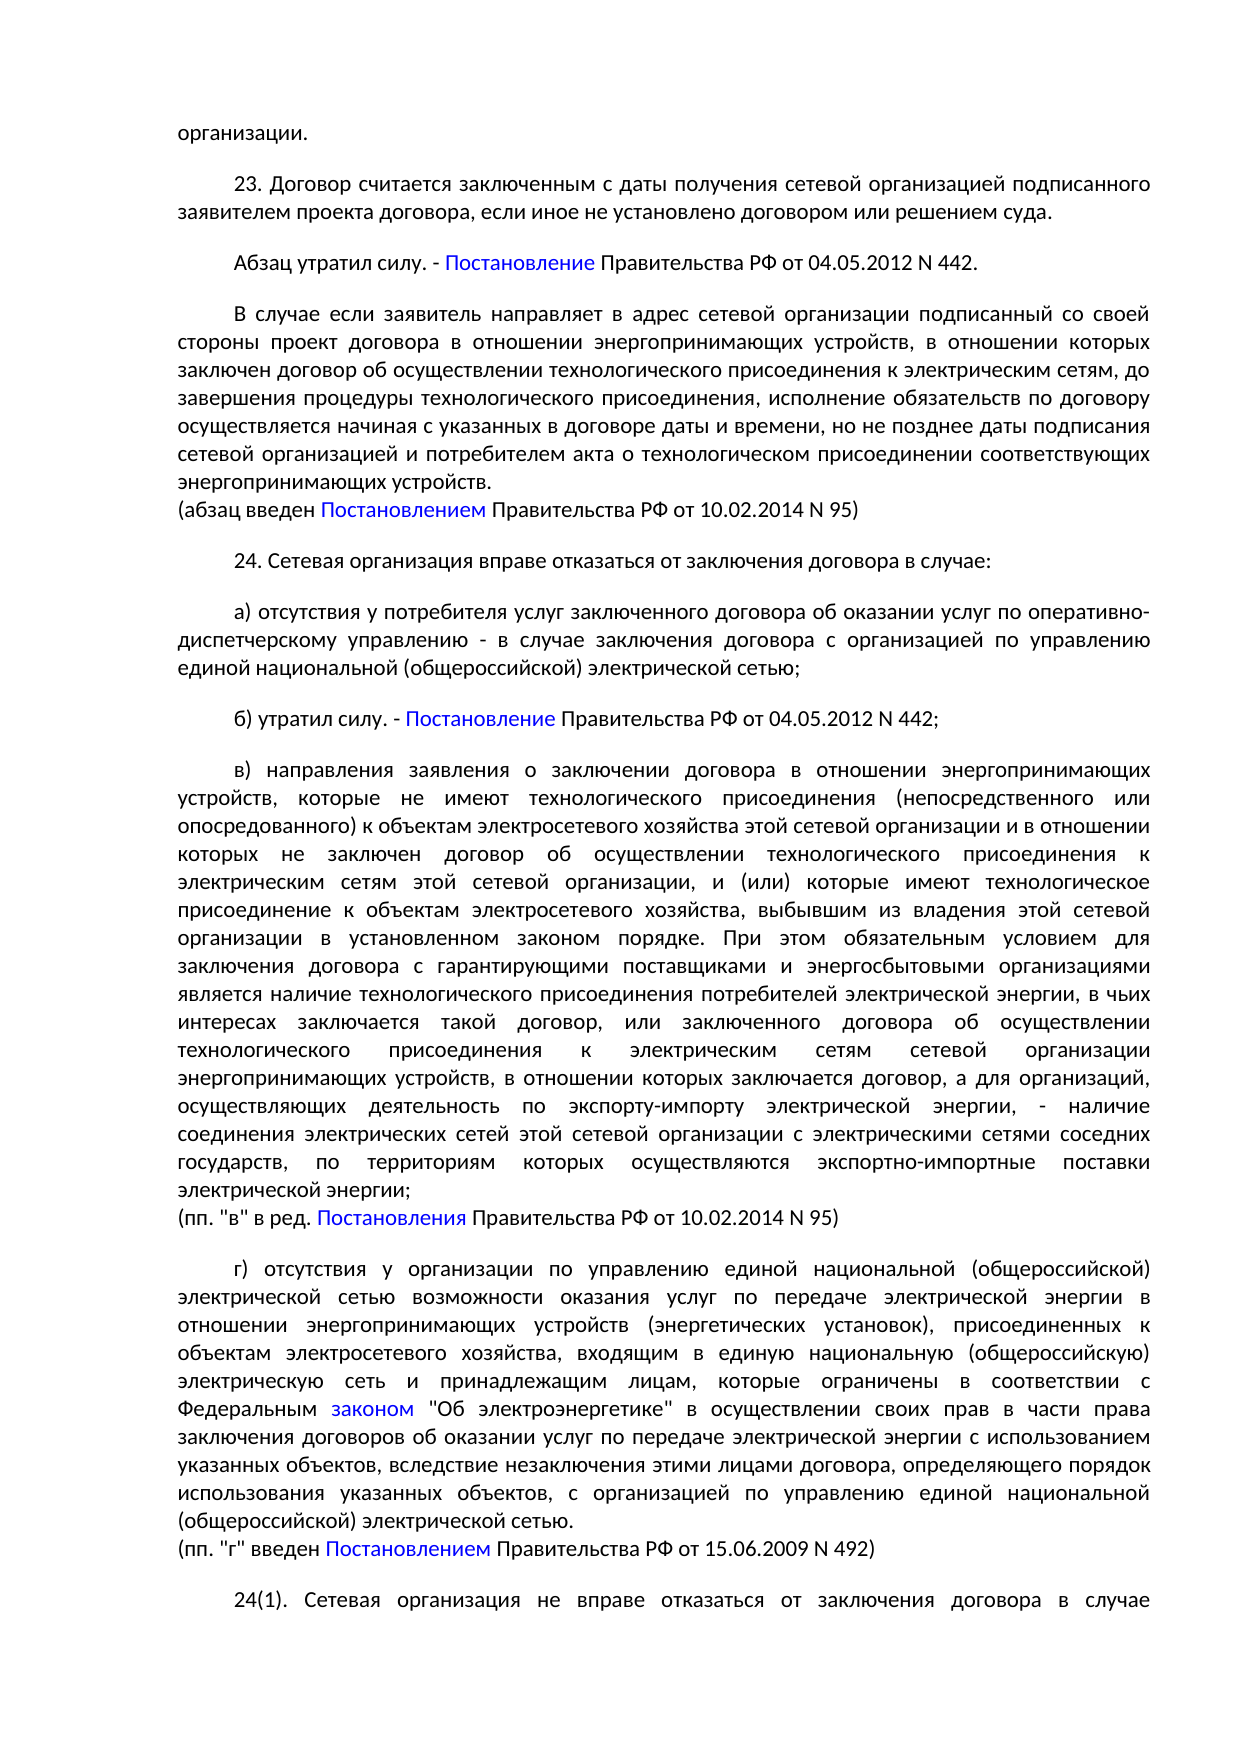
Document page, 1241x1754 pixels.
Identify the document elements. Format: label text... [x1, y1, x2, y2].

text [177, 118, 1152, 146]
text в) направления заявления о заключении договора в отношении энергопринимающих устройств, которые не имеют технологического присоединения (непосредственного или опосредованного) к объектам электросетевого хозяйства этой сетевой организации и в отношении которых не заключен договор об осуществлении технологического присоединения к электрическим сетям этой сетевой организации, и (или) которые имеют технологическое присоединение к объектам электросетевого хозяйства, выбывшим из владения этой сетевой организации в установленном законом порядке. При этом обязательным условием для заключения договора с гарантирующими поставщиками и энергосбытовыми организациями является наличие технологического присоединения потребителей электрической энергии, в чьих интересах заключается такой договор, или заключенного договора об осуществлении технологического присоединения к электрическим сетям сетевой организации энергопринимающих устройств, в отношении которых заключается договор, а для организаций, осуществляющих деятельность по экспорту-импорту электрической энергии, - наличие соединения электрических сетей этой сетевой организации с электрическими сетями соседних государств, по территориям которых осуществляются экспортно-импортные поставки электрической энергии; [177, 755, 1152, 1203]
text Абзац утратил силу. - Постановление Правительства РФ от 04.05.2012 N 442. [177, 248, 1152, 276]
text (пп. "г" введен Постановлением Правительства РФ от 15.06.2009 N 492) [177, 1534, 1152, 1562]
text (абзац введен Постановлением Правительства РФ от 10.02.2014 N 95) [177, 495, 1152, 523]
text 24. Сетевая организация вправе отказаться от заключения договора в случае: [177, 546, 1152, 574]
text б) утратил силу. - Постановление Правительства РФ от 04.05.2012 N 442; [177, 704, 1152, 732]
text г) отсутствия у организации по управлению единой национальной (общероссийской) электрической сетью возможности оказания услуг по передаче электрической энергии в отношении энергопринимающих устройств (энергетических установок), присоединенных к объектам электросетевого хозяйства, входящим в единую национальную (общероссийскую) электрическую сеть и принадлежащим лицам, которые ограничены в соответствии с Федеральным законом "Об электроэнергетике" в осуществлении своих прав в части права заключения договоров об оказании услуг по передаче электрической энергии с использованием указанных объектов, вследствие незаключения этими лицами договора, определяющего порядок использования указанных объектов, с организацией по управлению единой национальной (общероссийской) электрической сетью. [177, 1254, 1152, 1534]
text В случае если заявитель направляет в адрес сетевой организации подписанный со своей стороны проект договора в отношении энергопринимающих устройств, в отношении которых заключен договор об осуществлении технологического присоединения к электрическим сетям, до завершения процедуры технологического присоединения, исполнение обязательств по договору осуществляется начиная с указанных в договоре даты и времени, но не позднее даты подписания сетевой организацией и потребителем акта о технологическом присоединении соответствующих энергопринимающих устройств. [177, 299, 1152, 495]
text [177, 1585, 1152, 1613]
text (пп. "в" в ред. Постановления Правительства РФ от 10.02.2014 N 95) [177, 1203, 1152, 1231]
text 23. Договор считается заключенным с даты получения сетевой организацией подписанного заявителем проекта договора, если иное не установлено договором или решением суда. [177, 169, 1152, 225]
text а) отсутствия у потребителя услуг заключенного договора об оказании услуг по оперативно-диспетчерскому управлению - в случае заключения договора с организацией по управлению единой национальной (общероссийской) электрической сетью; [177, 597, 1152, 681]
